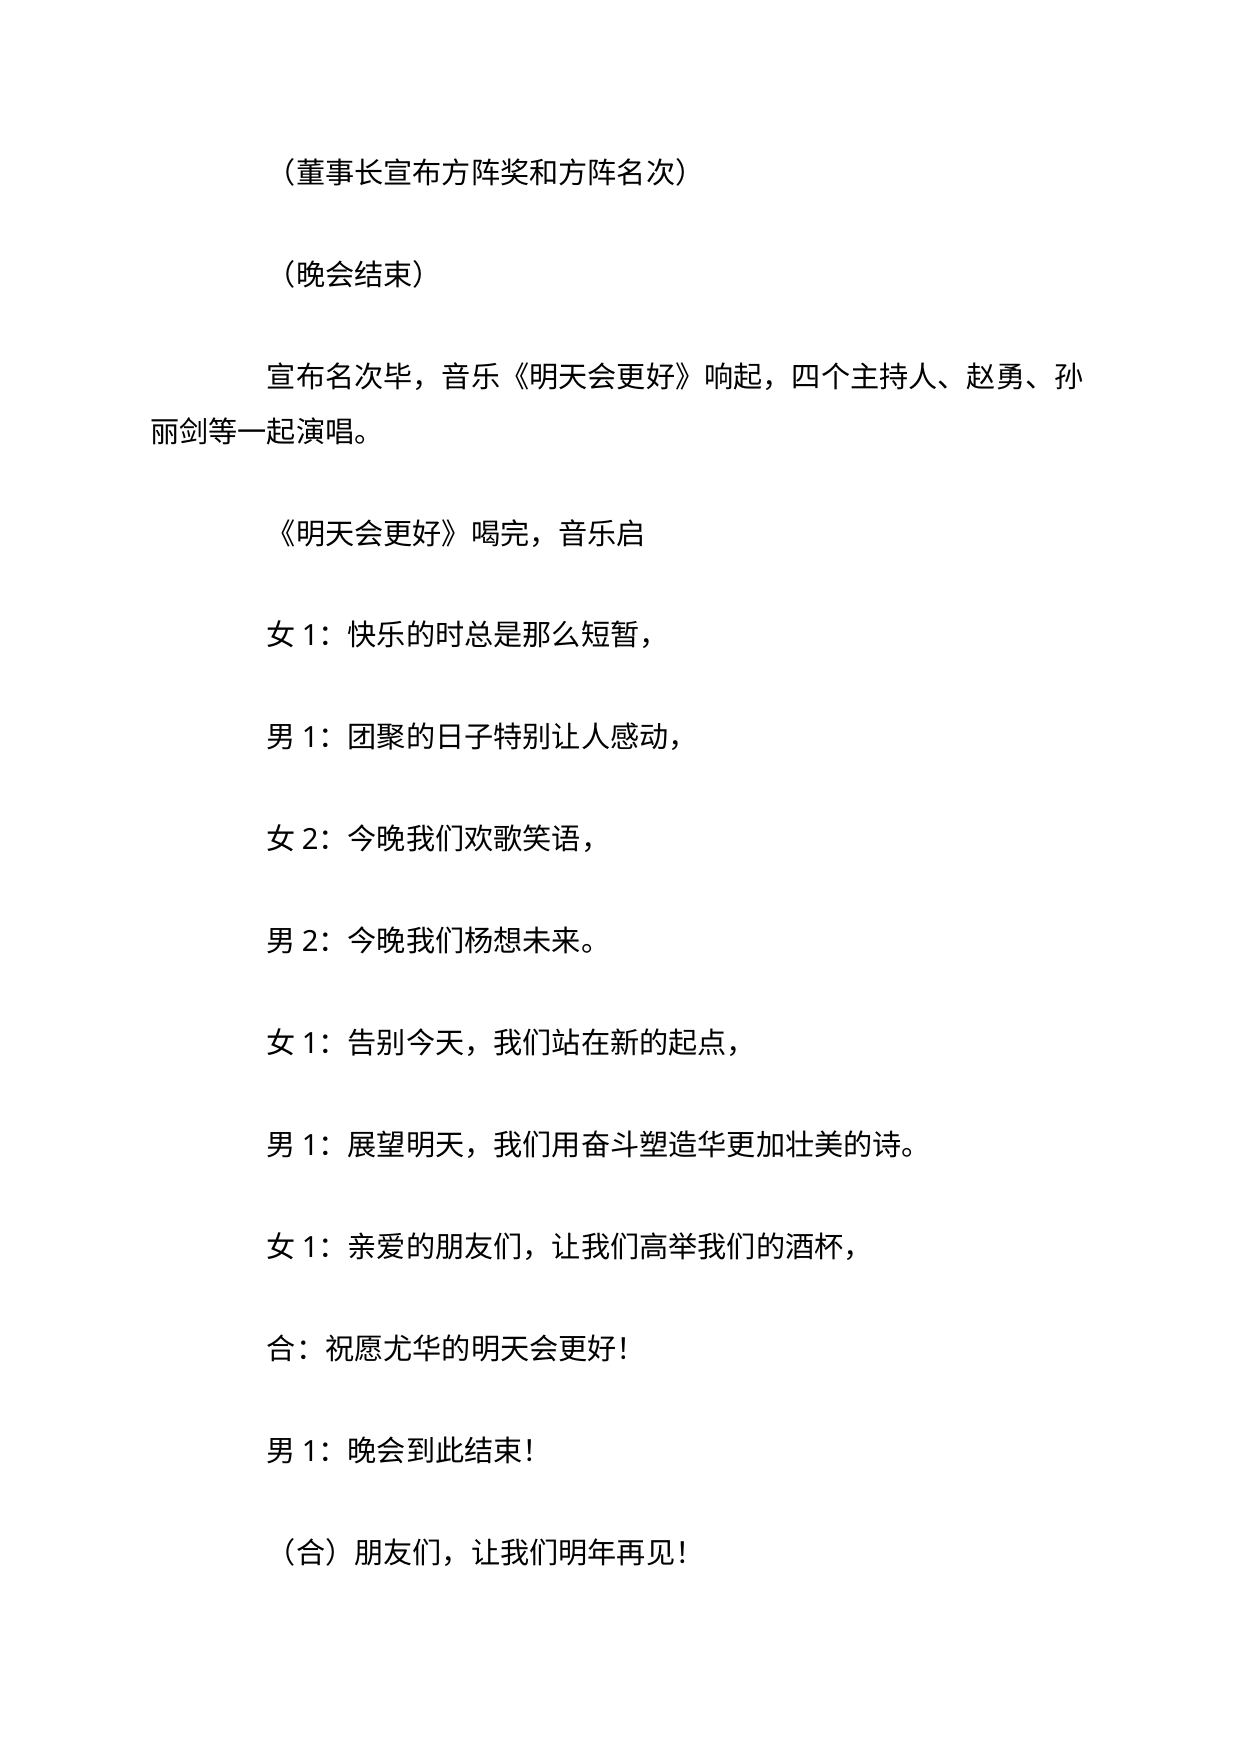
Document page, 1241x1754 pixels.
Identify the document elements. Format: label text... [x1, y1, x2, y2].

text 女2：今晚我们欢歌笑语， [150, 816, 1090, 858]
text （董事长宣布方阵奖和方阵名次） [150, 150, 1090, 192]
text 男1：团聚的日子特别让人感动， [150, 714, 1090, 756]
text （晚会结束） [150, 252, 1090, 294]
text 女1：告别今天，我们站在新的起点， [150, 1020, 1090, 1062]
text 《明天会更好》喝完，音乐启 [150, 510, 1090, 552]
text 宣布名次毕，音乐《明天会更好》响起，四个主持人、赵勇、孙丽剑等一起演唱。 [150, 353, 1090, 451]
text 合：祝愿尤华的明天会更好！ [150, 1326, 1090, 1368]
text 女1：快乐的时总是那么短暂， [150, 612, 1090, 654]
text 男1：展望明天，我们用奋斗塑造华更加壮美的诗。 [150, 1122, 1090, 1164]
text 男1：晚会到此结束！ [150, 1428, 1090, 1470]
text （合）朋友们，让我们明年再见！ [150, 1529, 1090, 1572]
text 男2：今晚我们杨想未来。 [150, 918, 1090, 960]
text 女1：亲爱的朋友们，让我们高举我们的酒杯， [150, 1224, 1090, 1266]
